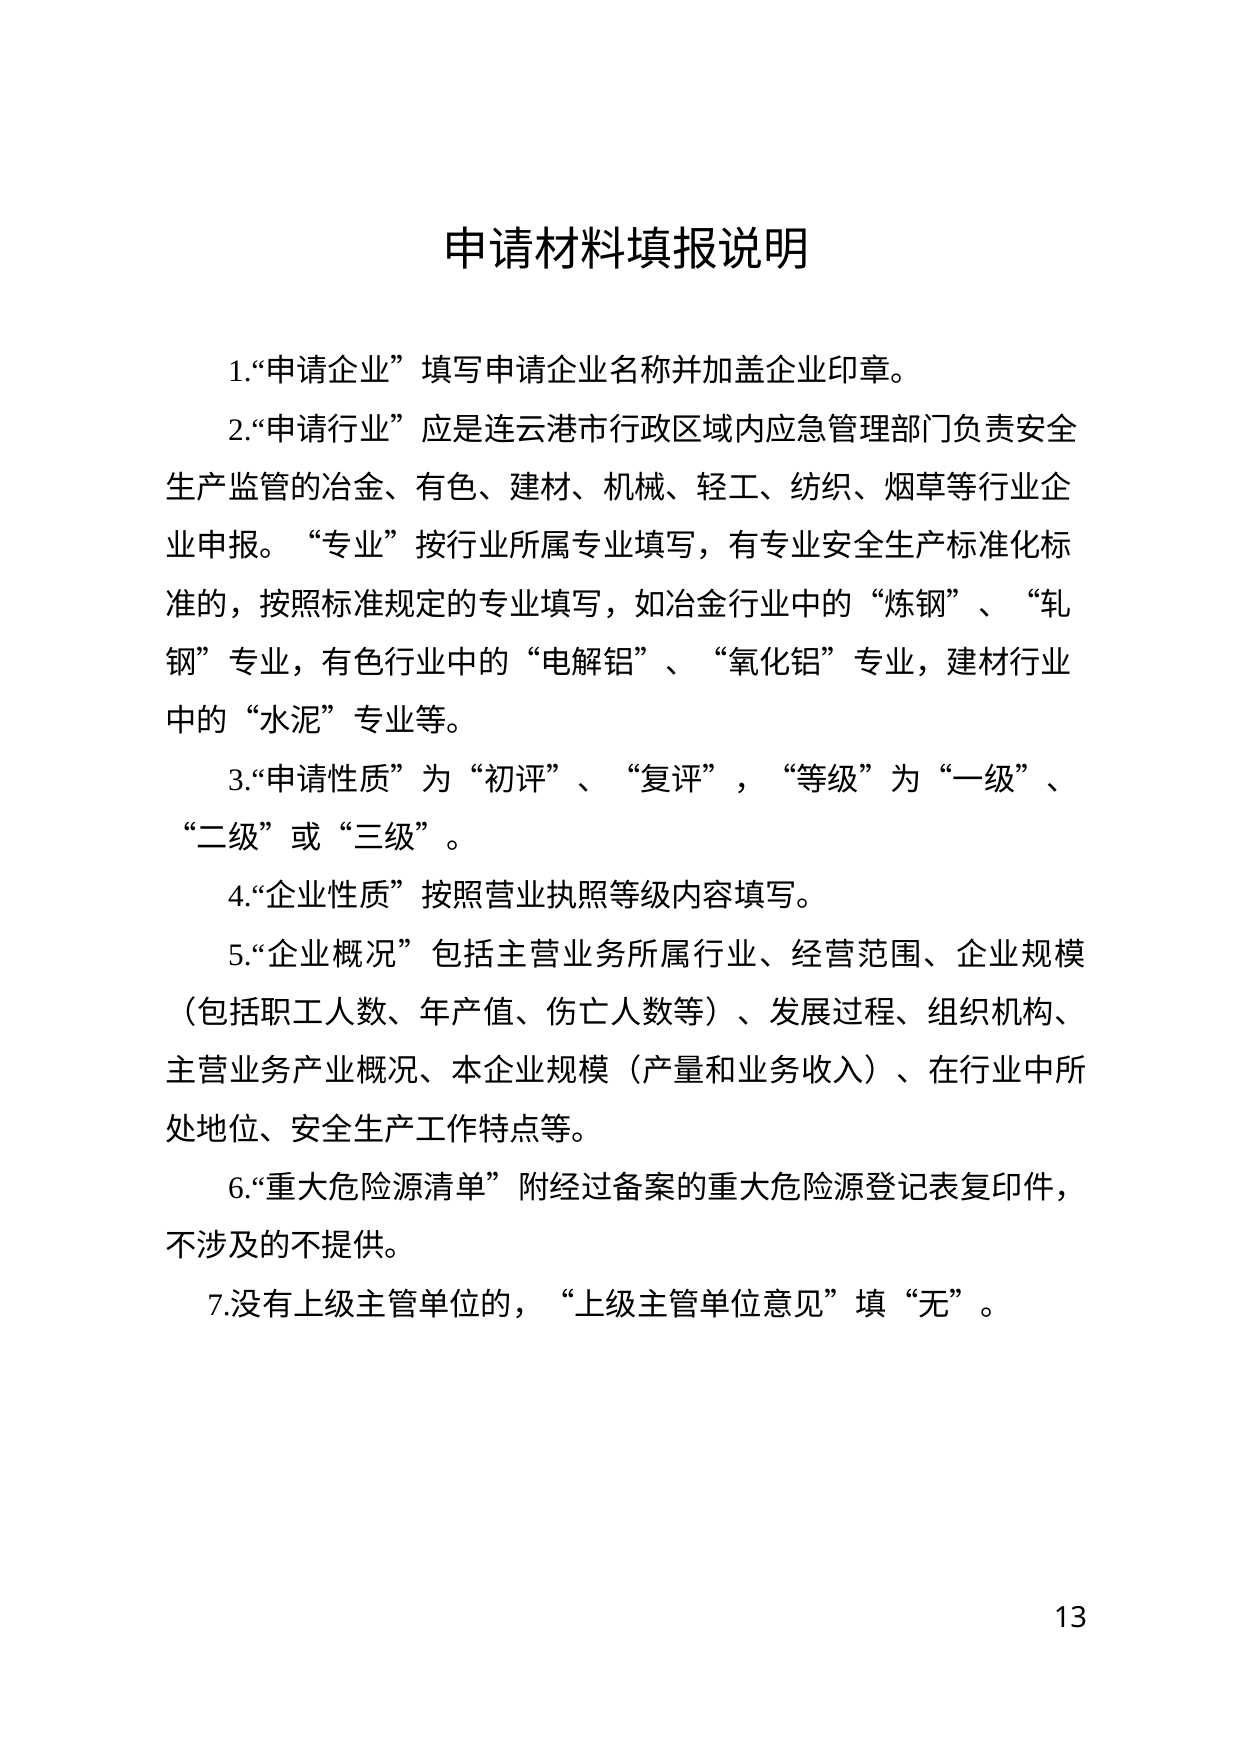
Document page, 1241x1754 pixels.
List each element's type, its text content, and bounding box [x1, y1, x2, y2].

text 3.“申请性质”为“初评”、“复评”，“等级”为“一级”、“二级”或“三级”。 [165, 743, 1087, 860]
text 1.“申请企业”填写申请企业名称并加盖企业印章。 [165, 335, 1087, 393]
text 6.“重大危险源清单”附经过备案的重大危险源登记表复印件，不涉及的不提供。 [165, 1152, 1087, 1268]
text 4.“企业性质”按照营业执照等级内容填写。 [165, 860, 1087, 918]
text 申请材料填报说明 [165, 218, 1087, 277]
text 2.“申请行业”应是连云港市行政区域内应急管理部门负责安全生产监管的冶金、有色、建材、机械、轻工、纺织、烟草等行业企业申报。“专业”按行业所属专业填写，有专业安全生产标准化标准的，按照标准规定的专业填写，如冶金行业中的“炼钢”、“轧钢”专业，有色行业中的“电解铝”、“氧化铝”专业，建材行业中的“水泥”专业等。 [165, 393, 1087, 743]
text 5.“企业概况”包括主营业务所属行业、经营范围、企业规模（包括职工人数、年产值、伤亡人数等）、发展过程、组织机构、主营业务产业概况、本企业规模（产量和业务收入）、在行业中所处地位、安全生产工作特点等。 [165, 918, 1087, 1152]
text 7.没有上级主管单位的，“上级主管单位意见”填“无”。 [165, 1268, 1087, 1327]
